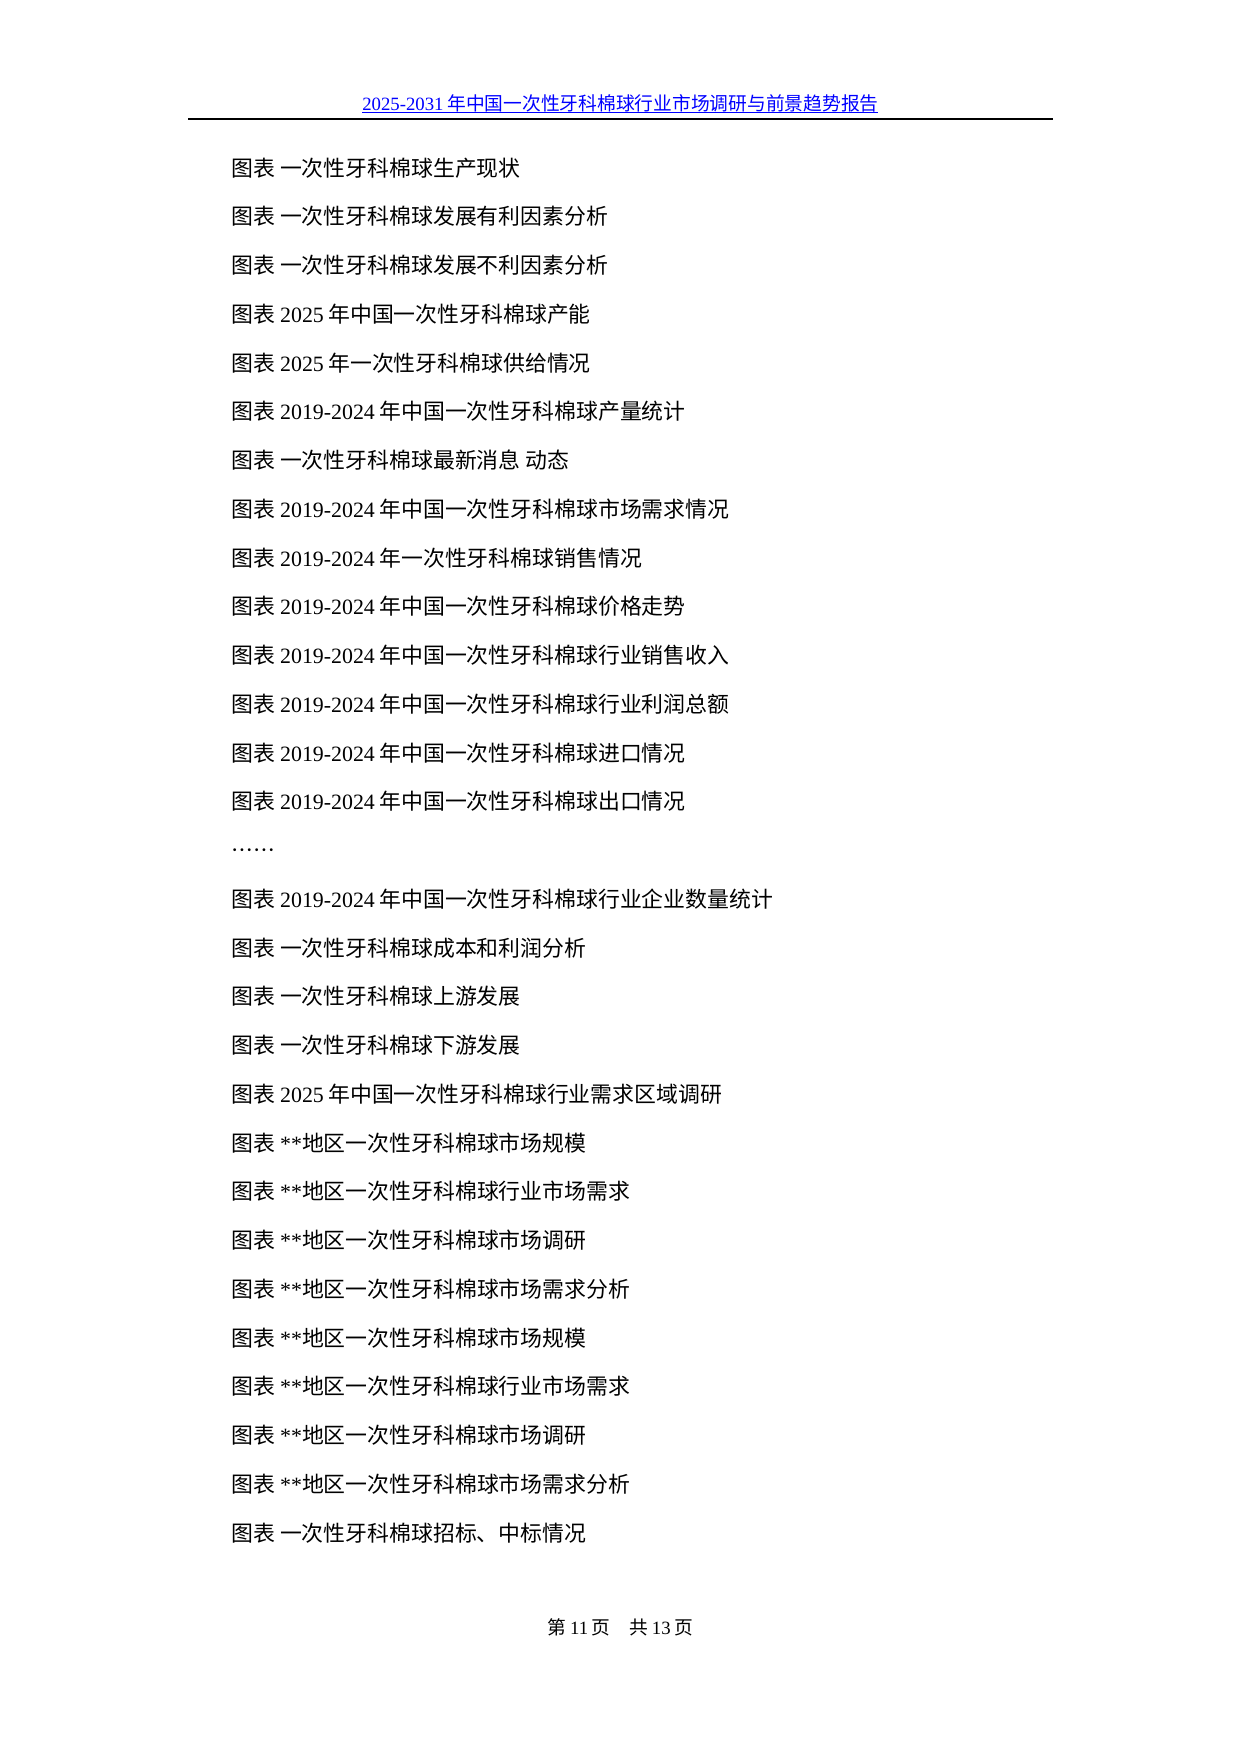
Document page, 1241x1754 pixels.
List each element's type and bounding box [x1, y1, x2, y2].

text [187, 150, 1053, 1548]
